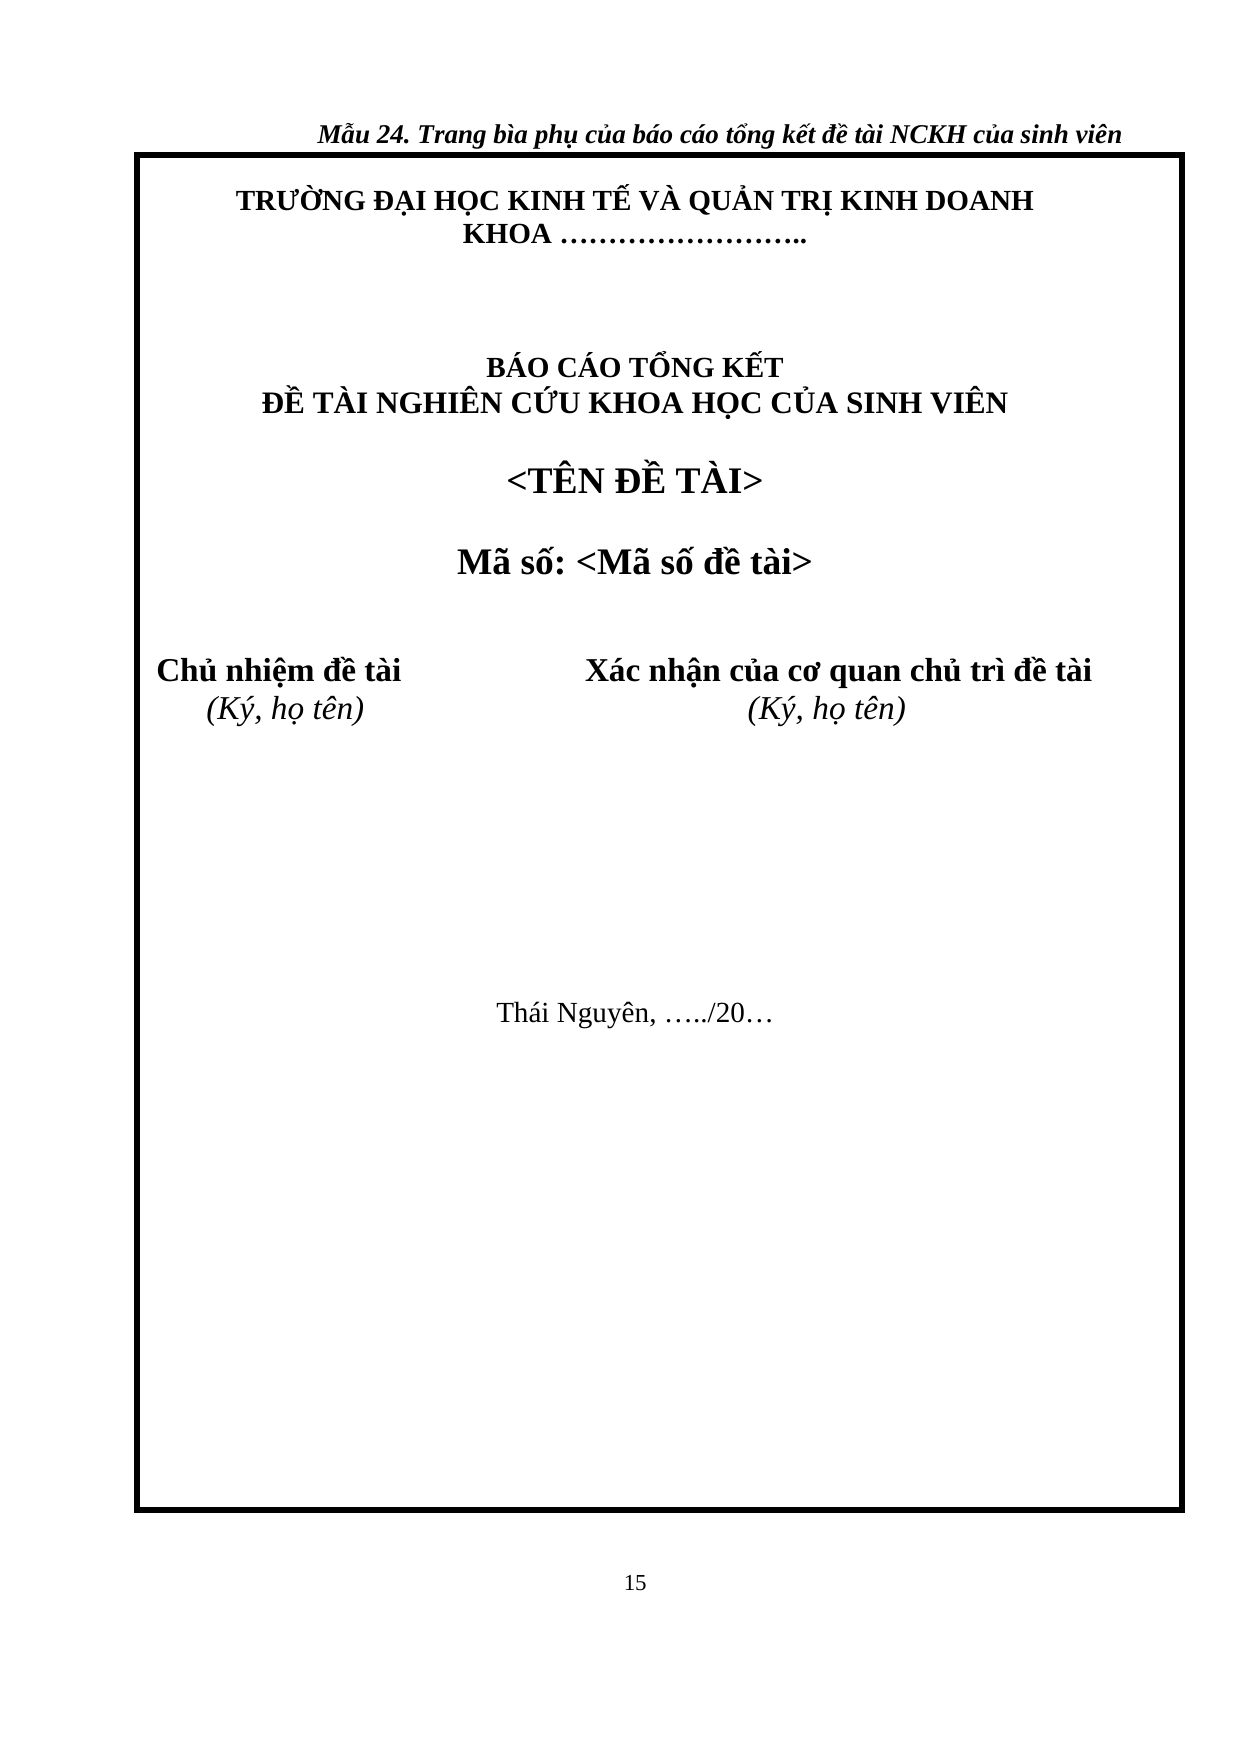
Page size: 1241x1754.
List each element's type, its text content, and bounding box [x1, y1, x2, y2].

text Mã số: <Mã số đề tài> [148, 540, 1122, 583]
text Chủ nhiệm đề tài Xác nhận của cơ quan chủ trì đề tài [148, 650, 1122, 688]
text Thái Nguyên, …../20… [148, 995, 1122, 1028]
text TRƯỜNG ĐẠI HỌC KINH TẾ VÀ QUẢN TRỊ KINH DOANH [148, 183, 1122, 216]
text ĐỀ TÀI NGHIÊN CỨU KHOA HỌC CỦA SINH VIÊN [148, 384, 1122, 420]
text Mẫu 24. Trang bìa phụ của báo cáo tổng kết đề tài NCKH của sinh viên [148, 118, 1122, 149]
text KHOA …………………….. [148, 216, 1122, 250]
text <TÊN ĐỀ TÀI> [148, 458, 1122, 501]
text BÁO CÁO TỔNG KẾT [148, 351, 1122, 384]
text (Ký, họ tên) (Ký, họ tên) [148, 688, 1122, 727]
